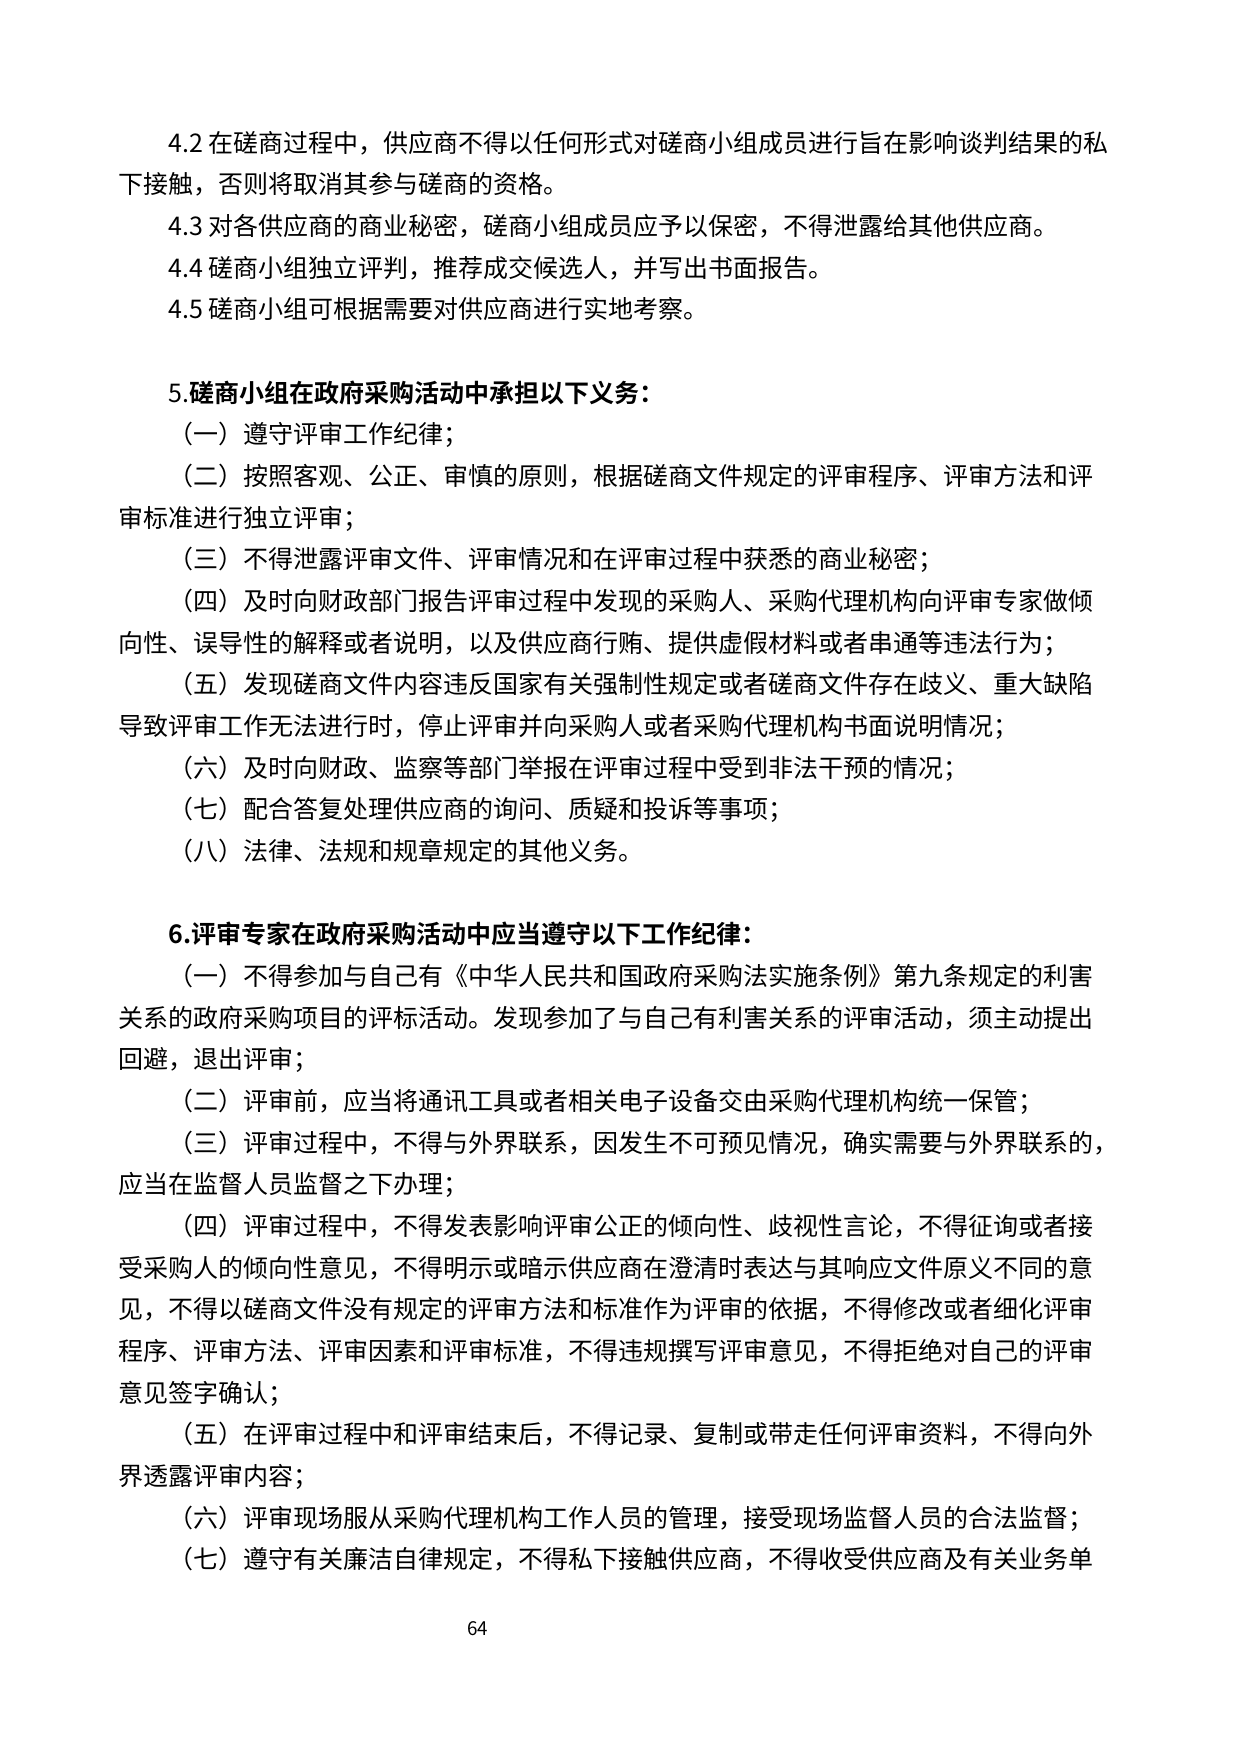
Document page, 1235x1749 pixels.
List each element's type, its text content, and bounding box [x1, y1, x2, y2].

text 5.磋商小组在政府采购活动中承担以下义务： [118, 369, 1116, 411]
text （五）在评审过程中和评审结束后，不得记录、复制或带走任何评审资料，不得向外界透露评审内容； [118, 1411, 1116, 1494]
text （七）配合答复处理供应商的询问、质疑和投诉等事项； [118, 786, 1116, 827]
text （四）及时向财政部门报告评审过程中发现的采购人、采购代理机构向评审专家做倾向性、误导性的解释或者说明，以及供应商行贿、提供虚假材料或者串通等违法行为； [118, 577, 1116, 661]
text （三）评审过程中，不得与外界联系，因发生不可预见情况，确实需要与外界联系的，应当在监督人员监督之下办理； [118, 1119, 1116, 1202]
text （一）遵守评审工作纪律； [118, 411, 1116, 452]
text 4.4 磋商小组独立评判，推荐成交候选人，并写出书面报告。 [118, 244, 1116, 286]
text （一）不得参加与自己有《中华人民共和国政府采购法实施条例》第九条规定的利害关系的政府采购项目的评标活动。发现参加了与自己有利害关系的评审活动，须主动提出回避，退出评审； [118, 952, 1116, 1077]
text （三）不得泄露评审文件、评审情况和在评审过程中获悉的商业秘密； [118, 536, 1116, 577]
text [118, 1536, 1116, 1577]
text （六）及时向财政、监察等部门举报在评审过程中受到非法干预的情况； [118, 744, 1116, 786]
text （八）法律、法规和规章规定的其他义务。 [118, 827, 1116, 869]
text （二）按照客观、公正、审慎的原则，根据磋商文件规定的评审程序、评审方法和评审标准进行独立评审； [118, 452, 1116, 536]
text 4.5 磋商小组可根据需要对供应商进行实地考察。 [118, 286, 1116, 327]
text （五）发现磋商文件内容违反国家有关强制性规定或者磋商文件存在歧义、重大缺陷导致评审工作无法进行时，停止评审并向采购人或者采购代理机构书面说明情况； [118, 661, 1116, 744]
text （六）评审现场服从采购代理机构工作人员的管理，接受现场监督人员的合法监督； [118, 1494, 1116, 1536]
text （二）评审前，应当将通讯工具或者相关电子设备交由采购代理机构统一保管； [118, 1077, 1116, 1119]
text （四）评审过程中，不得发表影响评审公正的倾向性、歧视性言论，不得征询或者接受采购人的倾向性意见，不得明示或暗示供应商在澄清时表达与其响应文件原义不同的意见，不得以磋商文件没有规定的评审方法和标准作为评审的依据，不得修改或者细化评审程序、评审方法、评审因素和评审标准，不得违规撰写评审意见，不得拒绝对自己的评审意见签字确认； [118, 1202, 1116, 1411]
text 6.评审专家在政府采购活动中应当遵守以下工作纪律： [118, 911, 1116, 952]
text 4.3对各供应商的商业秘密，磋商小组成员应予以保密，不得泄露给其他供应商。 [118, 202, 1116, 244]
text 4.2在磋商过程中，供应商不得以任何形式对磋商小组成员进行旨在影响谈判结果的私下接触，否则将取消其参与磋商的资格。 [118, 119, 1116, 202]
